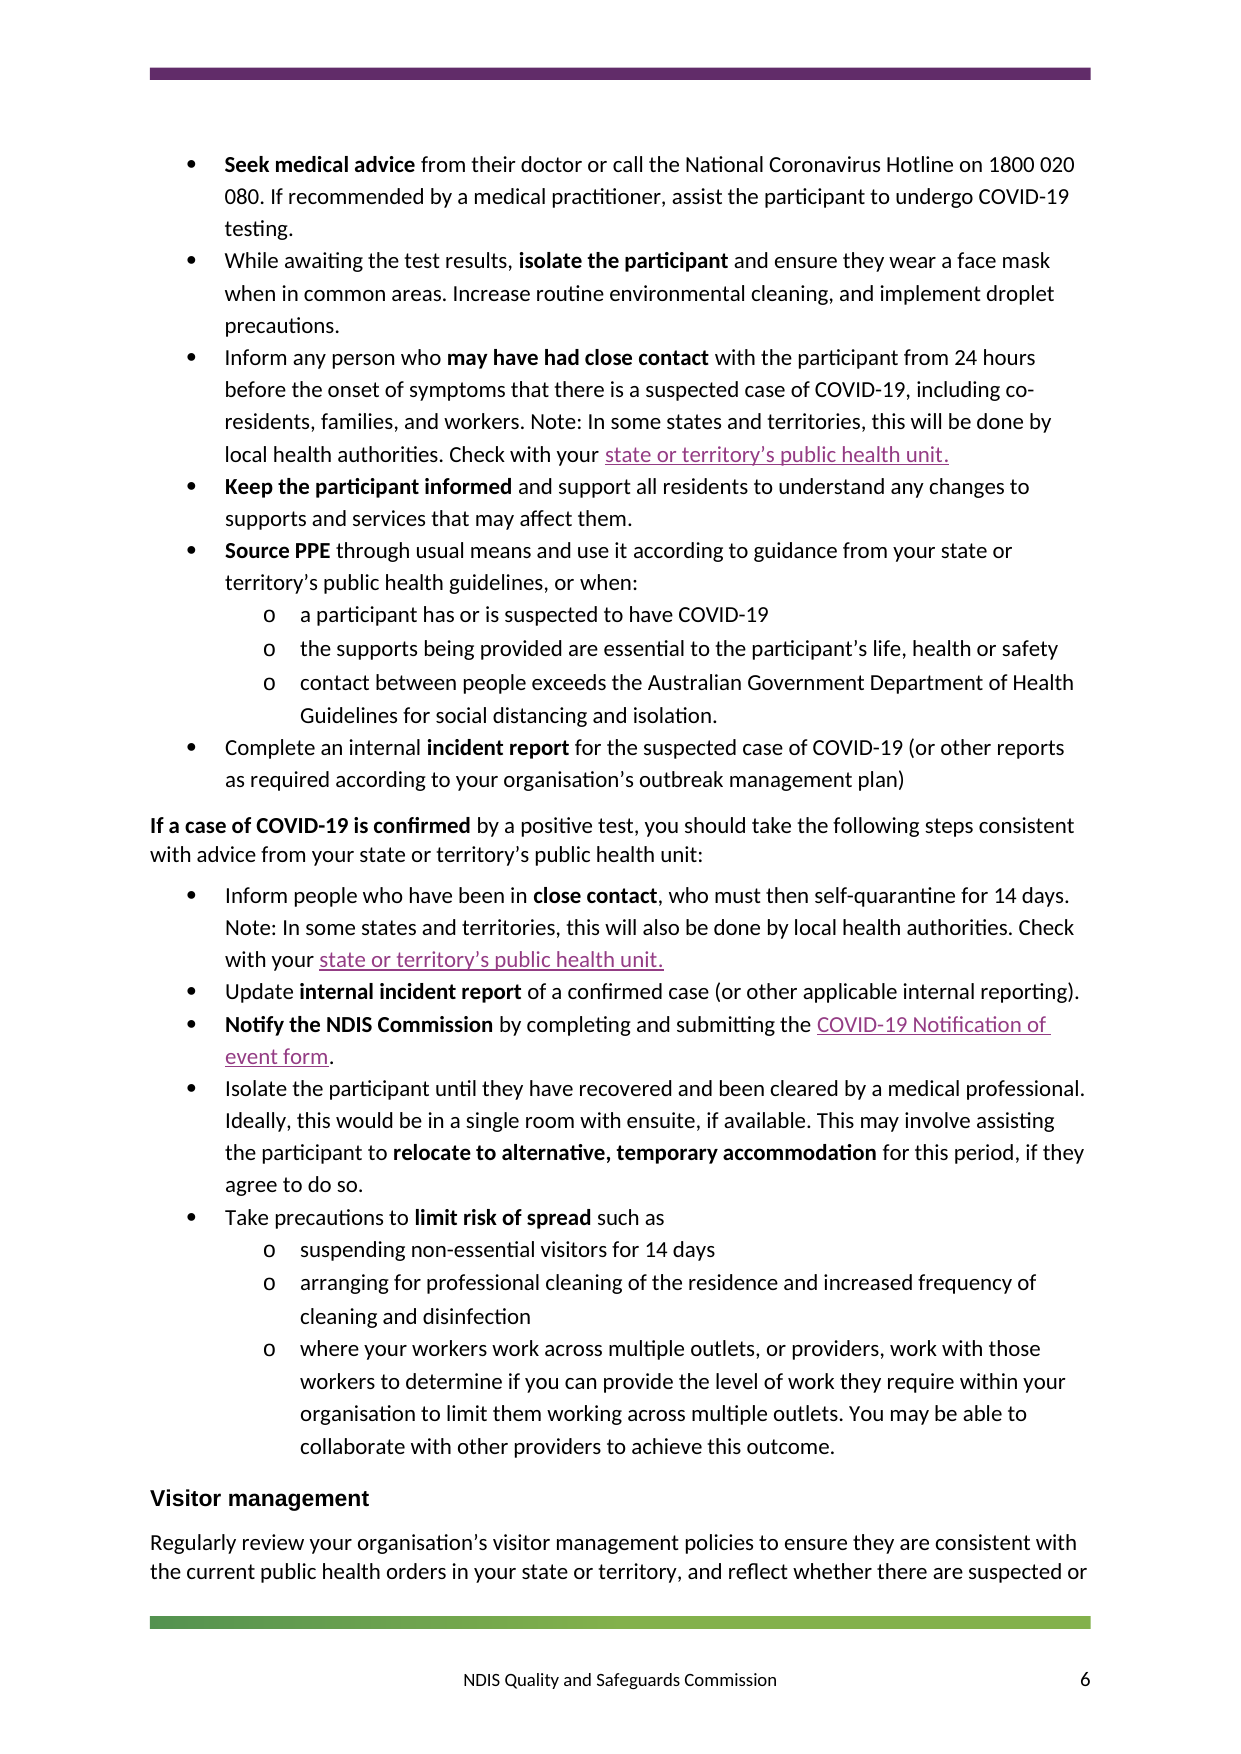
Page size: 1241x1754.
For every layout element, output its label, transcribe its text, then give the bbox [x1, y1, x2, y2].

list Seek medical advice from their doctor or call the National Coronavirus Hotline on 1800 020 080. If recommended by a medical practitioner, assist the participant to undergo COVID-19 testing. [187, 150, 1090, 242]
list Inform any person who may have had close contact with the participant from 24 hours before the onset of symptoms that there is a suspected case of COVID-19, including co-residents, families, and workers. Note: In some states and territories, this will be done by local health authorities. Check with your state or territory’s public health unit. [187, 343, 1090, 468]
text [150, 1527, 1090, 1585]
list Notify the NDIS Commission by completing and submitting the COVID-19 Notification of event form. [187, 1010, 1090, 1070]
list Source PPE through usual means and use it according to guidance from your state or territory’s public health guidelines, or when: [187, 536, 1090, 596]
list a participant has or is suspected to have COVID-19 [262, 601, 1090, 630]
text If a case of COVID-19 is confirmed by a positive test, you should take the following steps consistent with advice from your state or territory’s public health unit: [150, 810, 1090, 868]
list suspending non-essential visitors for 14 days [262, 1235, 1090, 1264]
list arranging for professional cleaning of the residence and increased frequency of cleaning and disinfection [262, 1268, 1090, 1330]
subtitle Visitor management [150, 1485, 1090, 1511]
list the supports being provided are essential to the participant’s life, health or safety [262, 634, 1090, 663]
list Isolate the participant until they have recovered and been cleared by a medical professional. Ideally, this would be in a single room with ensuite, if available. This may involve assisting the participant to relocate to alternative, temporary accommodation for this period, if they agree to do so. [187, 1074, 1090, 1199]
list Complete an internal incident report for the suspected case of COVID-19 (or other reports as required according to your organisation’s outbreak management plan) [187, 733, 1090, 793]
list contact between people exceeds the Australian Government Department of Health Guidelines for social distancing and isolation. [262, 668, 1090, 729]
list Keep the participant informed and support all residents to understand any changes to supports and services that may affect them. [187, 472, 1090, 532]
list Inform people who have been in close contact, who must then self-quarantine for 14 days. Note: In some states and territories, this will also be done by local health authorities. Check with your state or territory’s public health unit. [187, 881, 1090, 973]
list Take precautions to limit risk of spread such as [187, 1203, 1090, 1231]
list While awaiting the test results, isolate the participant and ensure they wear a face mask when in common areas. Increase routine environmental cleaning, and implement droplet precautions. [187, 247, 1090, 339]
list where your workers work across multiple outlets, or providers, work with those workers to determine if you can provide the level of work they require within your organisation to limit them working across multiple outlets. You may be able to collaborate with other providers to achieve this outcome. [262, 1334, 1090, 1460]
list Update internal incident report of a confirmed case (or other applicable internal reporting). [187, 977, 1090, 1006]
